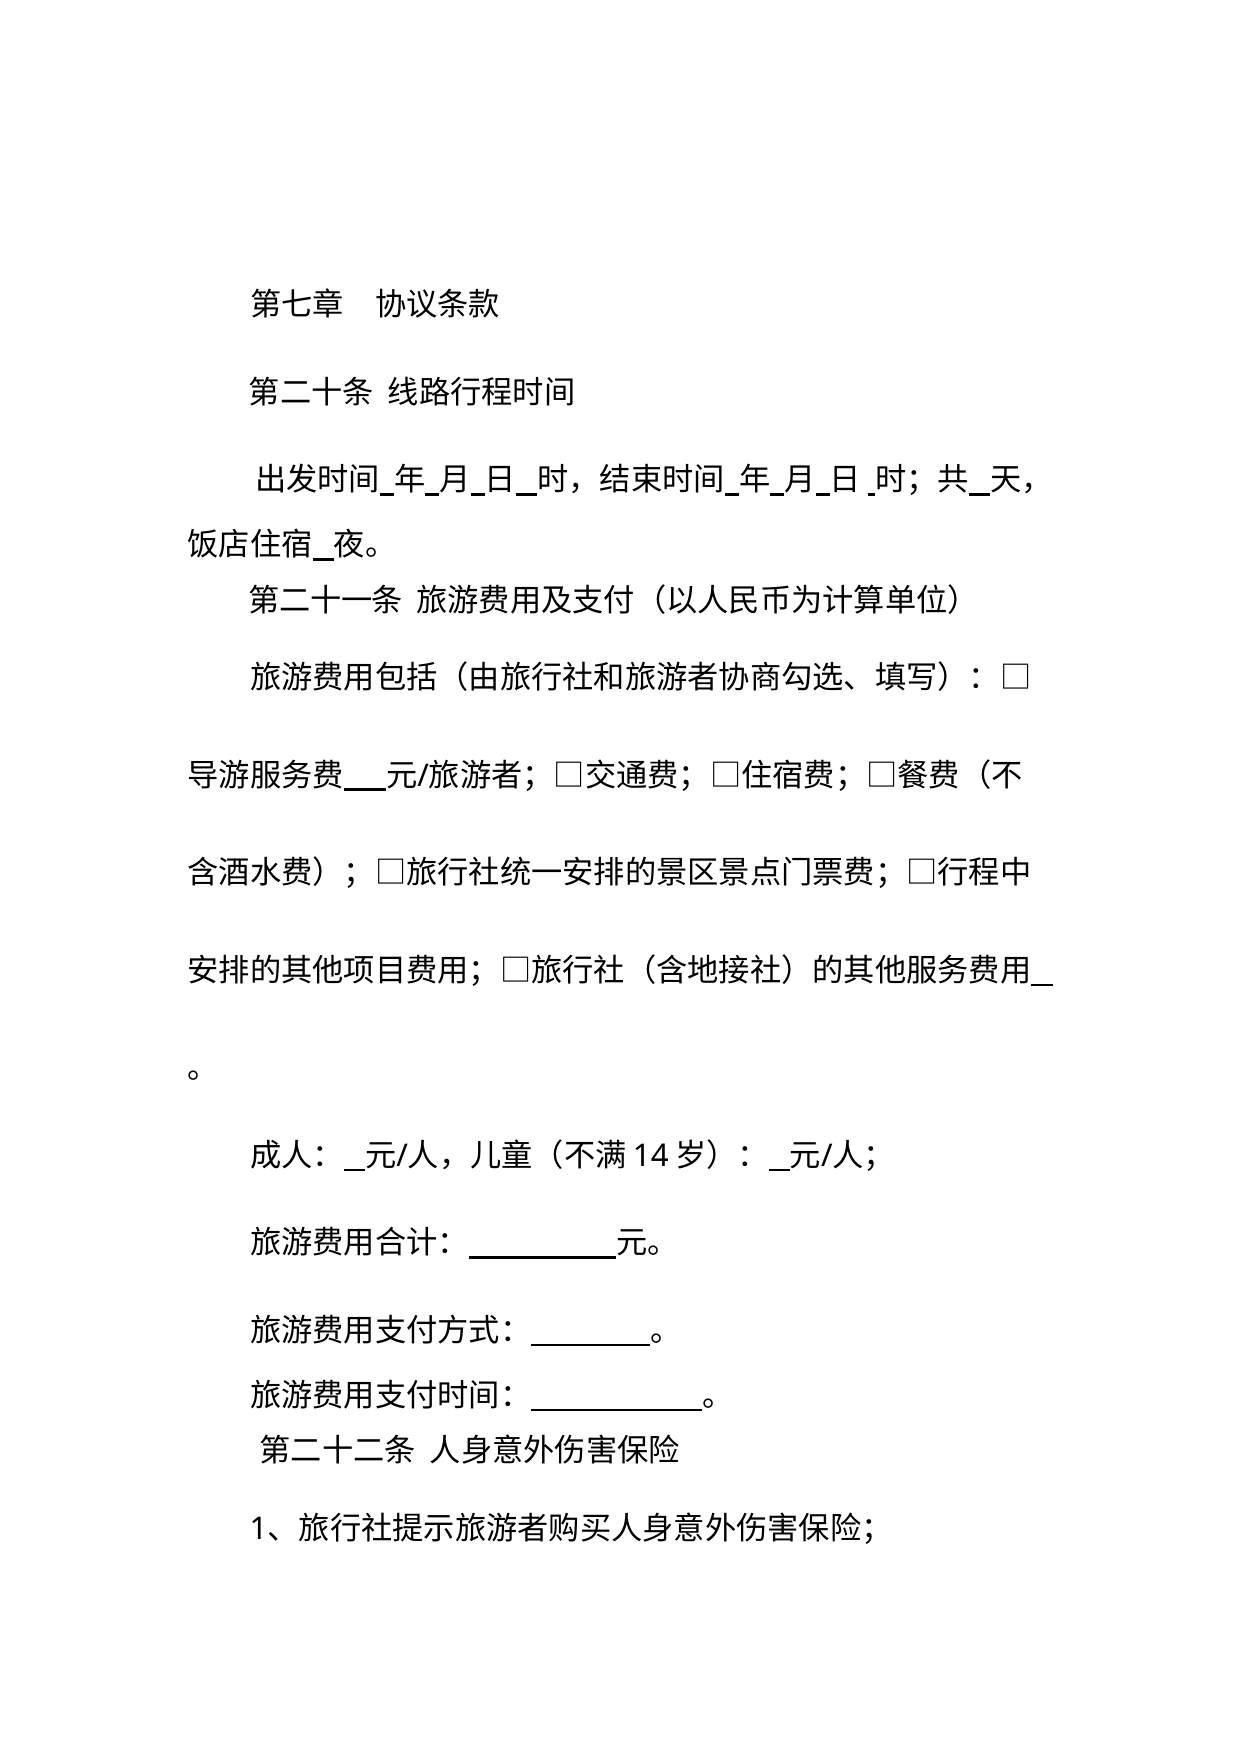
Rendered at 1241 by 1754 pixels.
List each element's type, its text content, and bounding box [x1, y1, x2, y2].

text 旅游费用支付时间： 。 [187, 1360, 1053, 1425]
text 第二十条 线路行程时间 [187, 357, 1053, 422]
text 旅游费用支付方式： 。 [187, 1295, 1053, 1360]
text 第二十二条 人身意外伤害保险 [187, 1425, 1047, 1471]
text 旅游费用包括（由旅行社和旅游者协商勾选、填写）：□导游服务费 元/旅游者；□交通费；□住宿费；□餐费（不含酒水费）；□旅行社统一安排的景区景点门票费；□行程中安排的其他项目费用；□旅行社（含地接社）的其他服务费用 。 [187, 642, 1053, 1097]
text 1、旅行社提示旅游者购买人身意外伤害保险； [187, 1493, 1053, 1558]
list 协议条款 [250, 269, 1053, 334]
text 成人： 元/人，儿童（不满14岁）： 元/人； [187, 1120, 1047, 1185]
text 出发时间 年 月 日 时，结束时间 年 月 日 时；共 天，饭店住宿 夜。 [187, 445, 1053, 575]
text 第二十一条 旅游费用及支付（以人民币为计算单位） [187, 575, 1047, 620]
text 旅游费用合计： 元。 [187, 1208, 1047, 1273]
